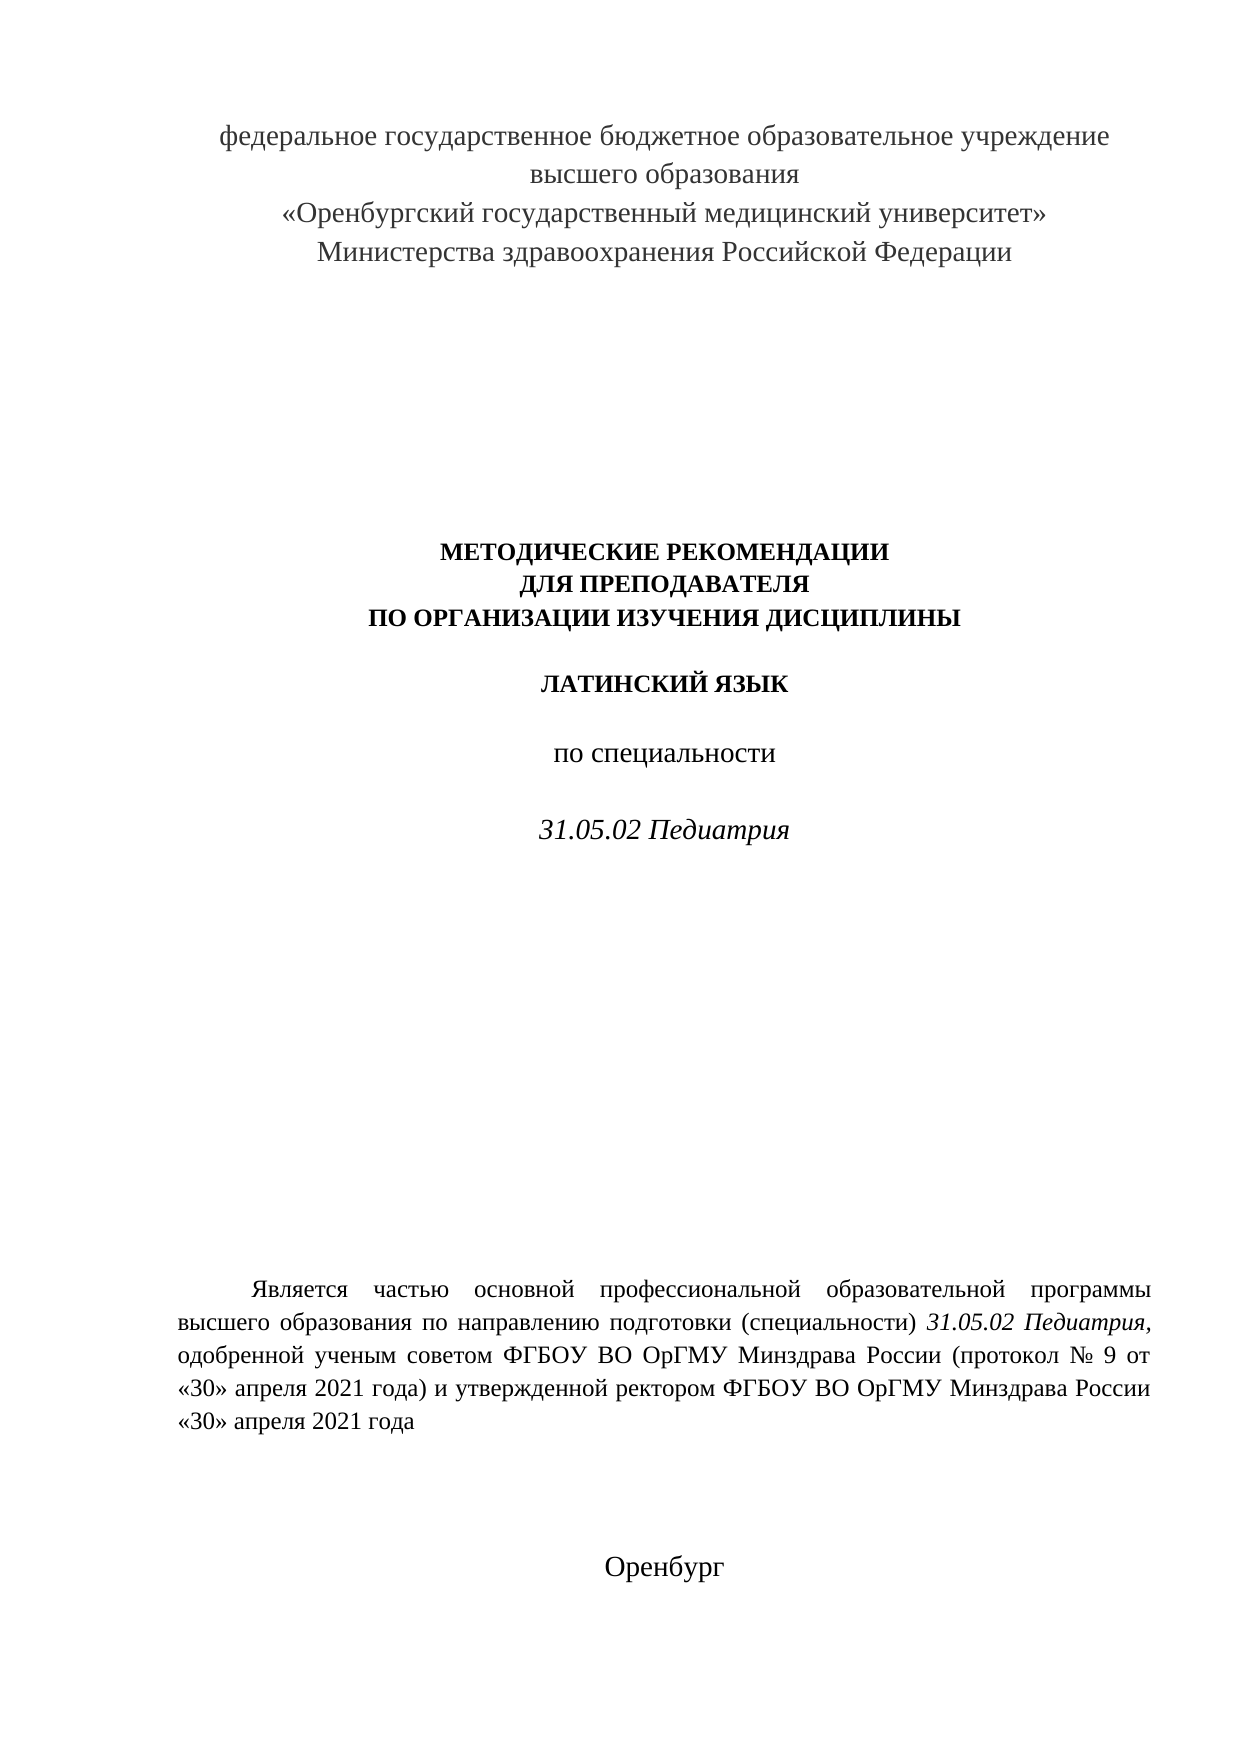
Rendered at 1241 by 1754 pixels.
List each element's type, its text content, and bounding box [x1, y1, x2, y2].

text Оренбург [177, 1549, 1152, 1583]
text Министерства здравоохранения Российской Федерации [177, 234, 1152, 267]
text ПО ОРГАНИЗАЦИИ ИЗУЧЕНИЯ ДИСЦИПЛИНЫ [177, 603, 1152, 631]
text по специальности [177, 735, 1152, 768]
text Является частью основной профессиональной образовательной программы высшего образования по направлению подготовки (специальности) 31.05.02 Педиатрия, одобренной ученым советом ФГБОУ ВО ОрГМУ Минздрава России (протокол № 9 от «30» апреля 2021 года) и утвержденной ректором ФГБОУ ВО ОрГМУ Минздрава России «30» апреля 2021 года [177, 1274, 1152, 1435]
text МЕТОДИЧЕСКИЕ РЕКОМЕНДАЦИИ [177, 537, 1152, 565]
text «Оренбургский государственный медицинский университет» [177, 195, 1152, 229]
text 31.05.02 Педиатрия [177, 812, 1152, 845]
text ЛАТИНСКИЙ ЯЗЫК [177, 669, 1152, 697]
text федеральное государственное бюджетное образовательное учреждение высшего образования [177, 118, 1152, 190]
text ДЛЯ ПРЕПОДАВАТЕЛЯ [177, 569, 1152, 598]
